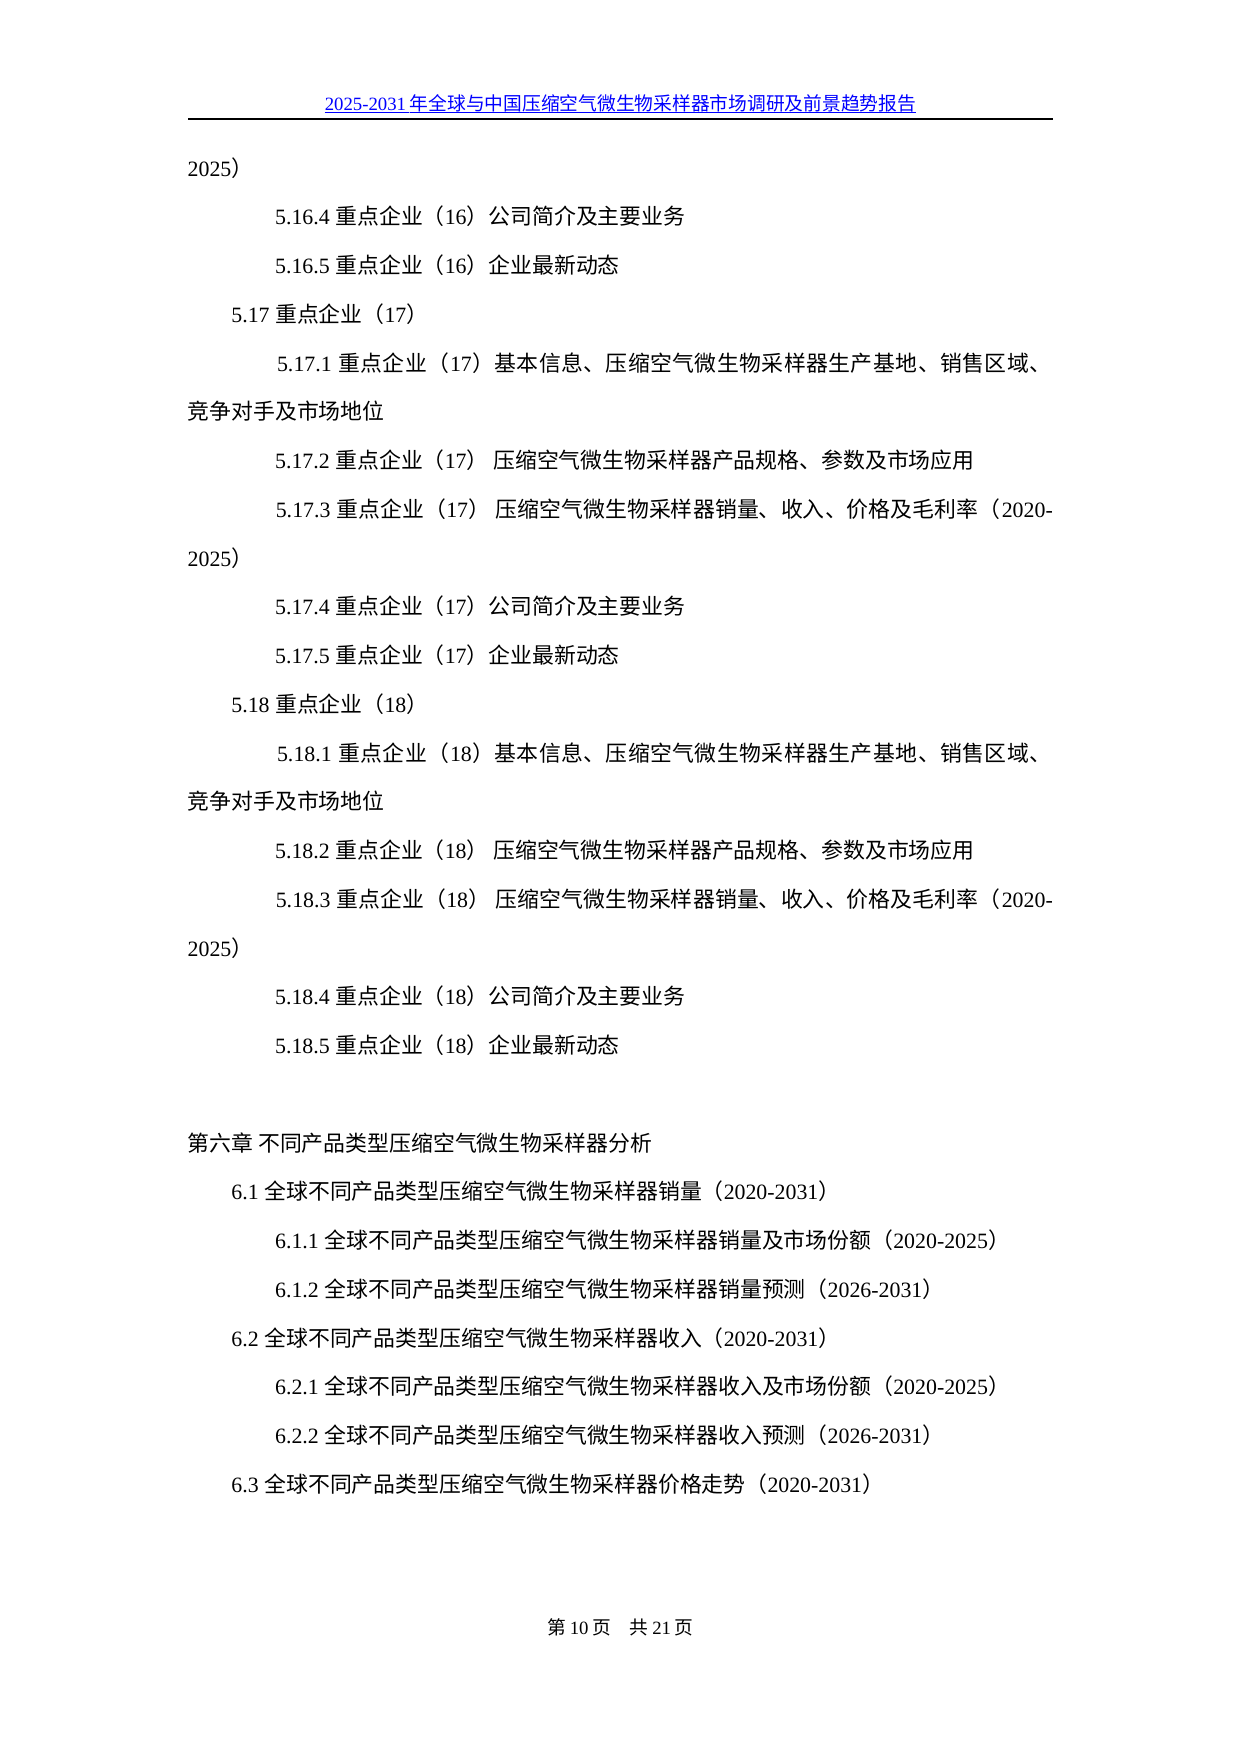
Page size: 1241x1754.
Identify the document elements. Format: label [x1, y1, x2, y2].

text [187, 150, 1053, 1499]
